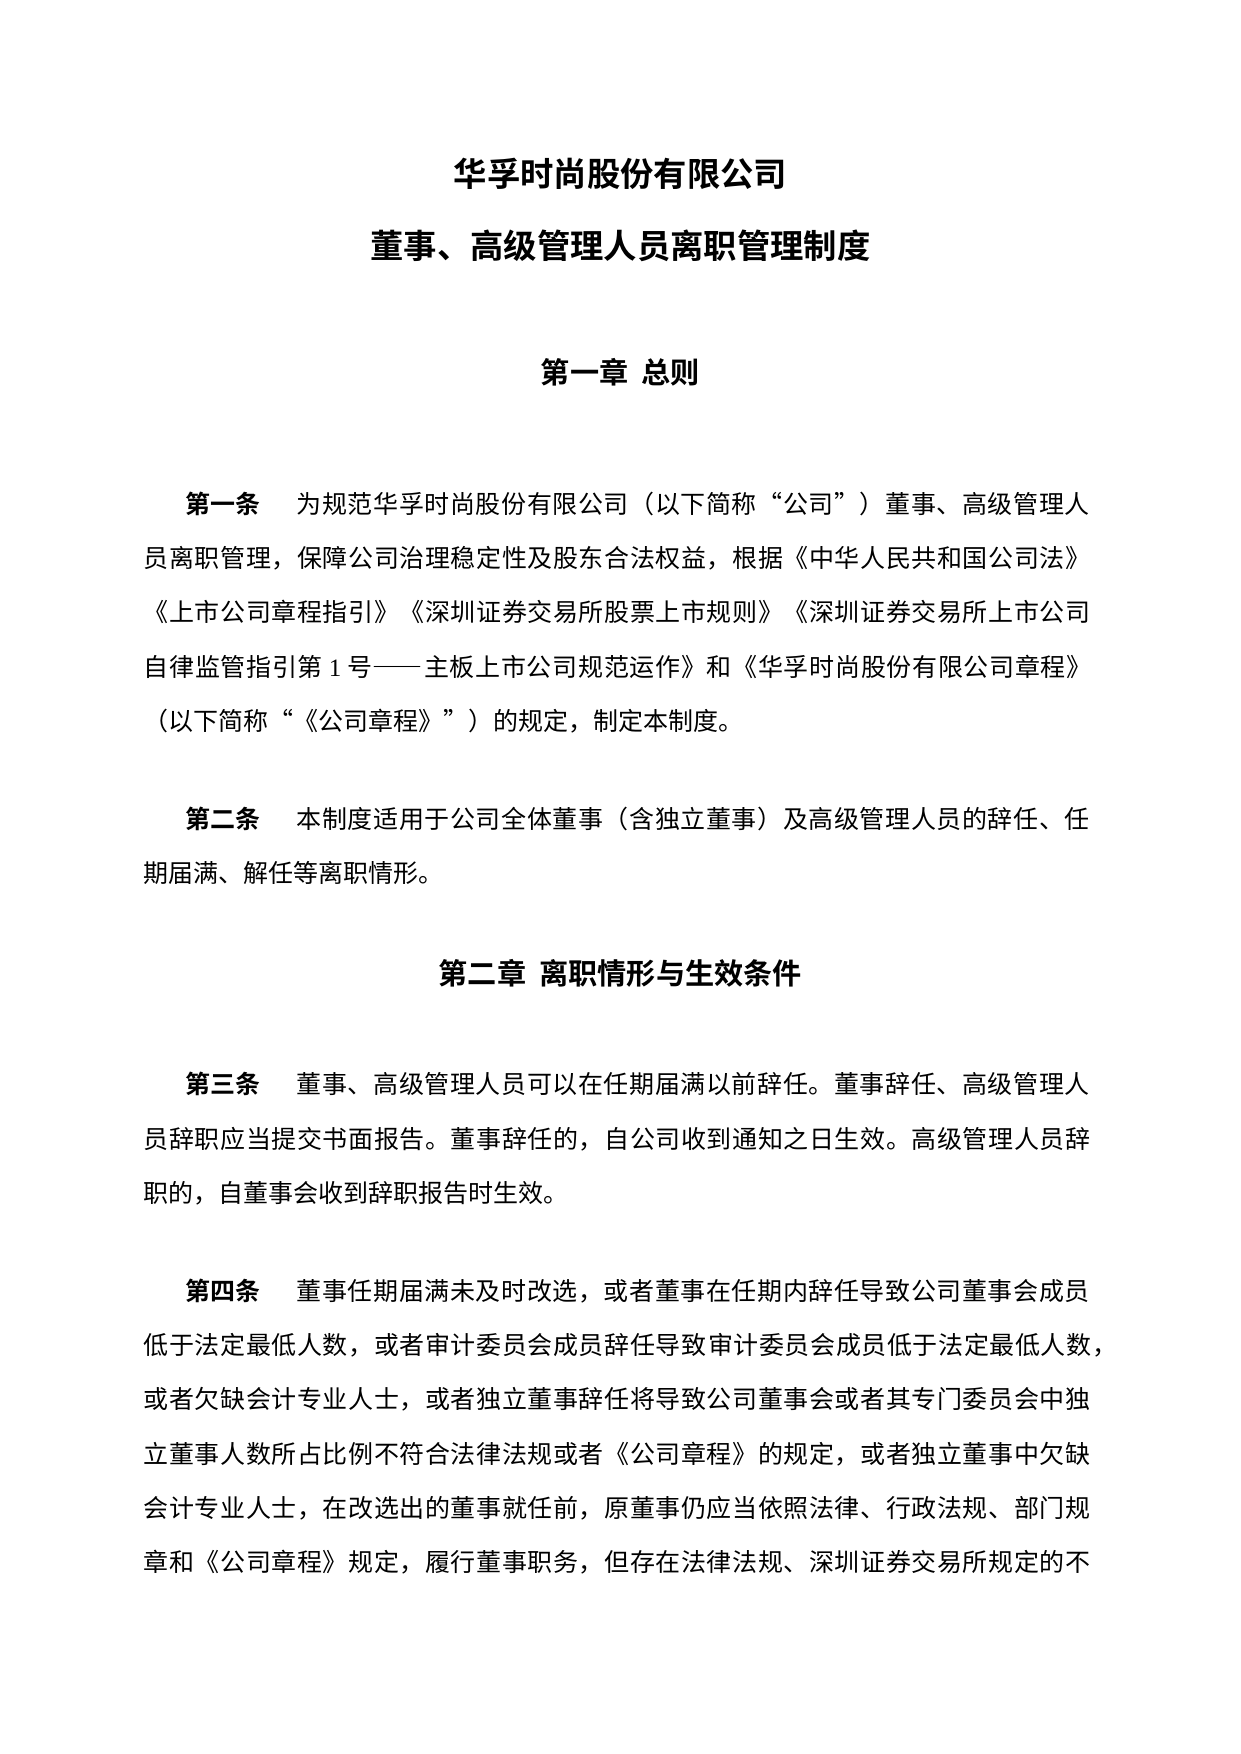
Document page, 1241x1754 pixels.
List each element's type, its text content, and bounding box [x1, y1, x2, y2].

list 董事、高级管理人员可以在任期届满以前辞任。董事辞任、高级管理人员辞职应当提交书面报告。董事辞任的，自公司收到通知之日生效。高级管理人员辞职的，自董事会收到辞职报告时生效。 [143, 1065, 1092, 1210]
text 董事、高级管理人员离职管理制度 [148, 220, 1092, 268]
text 华孚时尚股份有限公司 [148, 148, 1092, 196]
text 第一章 总则 [148, 350, 1092, 392]
list 为规范华孚时尚股份有限公司（以下简称“公司”）董事、高级管理人员离职管理，保障公司治理稳定性及股东合法权益，根据《中华人民共和国公司法》《上市公司章程指引》《深圳证券交易所股票上市规则》《深圳证券交易所上市公司自律监管指引第1号——主板上市公司规范运作》和《华孚时尚股份有限公司章程》（以下简称“《公司章程》”）的规定，制定本制度。 [143, 484, 1092, 738]
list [143, 1271, 1092, 1579]
text 第二章 离职情形与生效条件 [148, 951, 1092, 993]
list 本制度适用于公司全体董事（含独立董事）及高级管理人员的辞任、任期届满、解任等离职情形。 [143, 799, 1092, 890]
